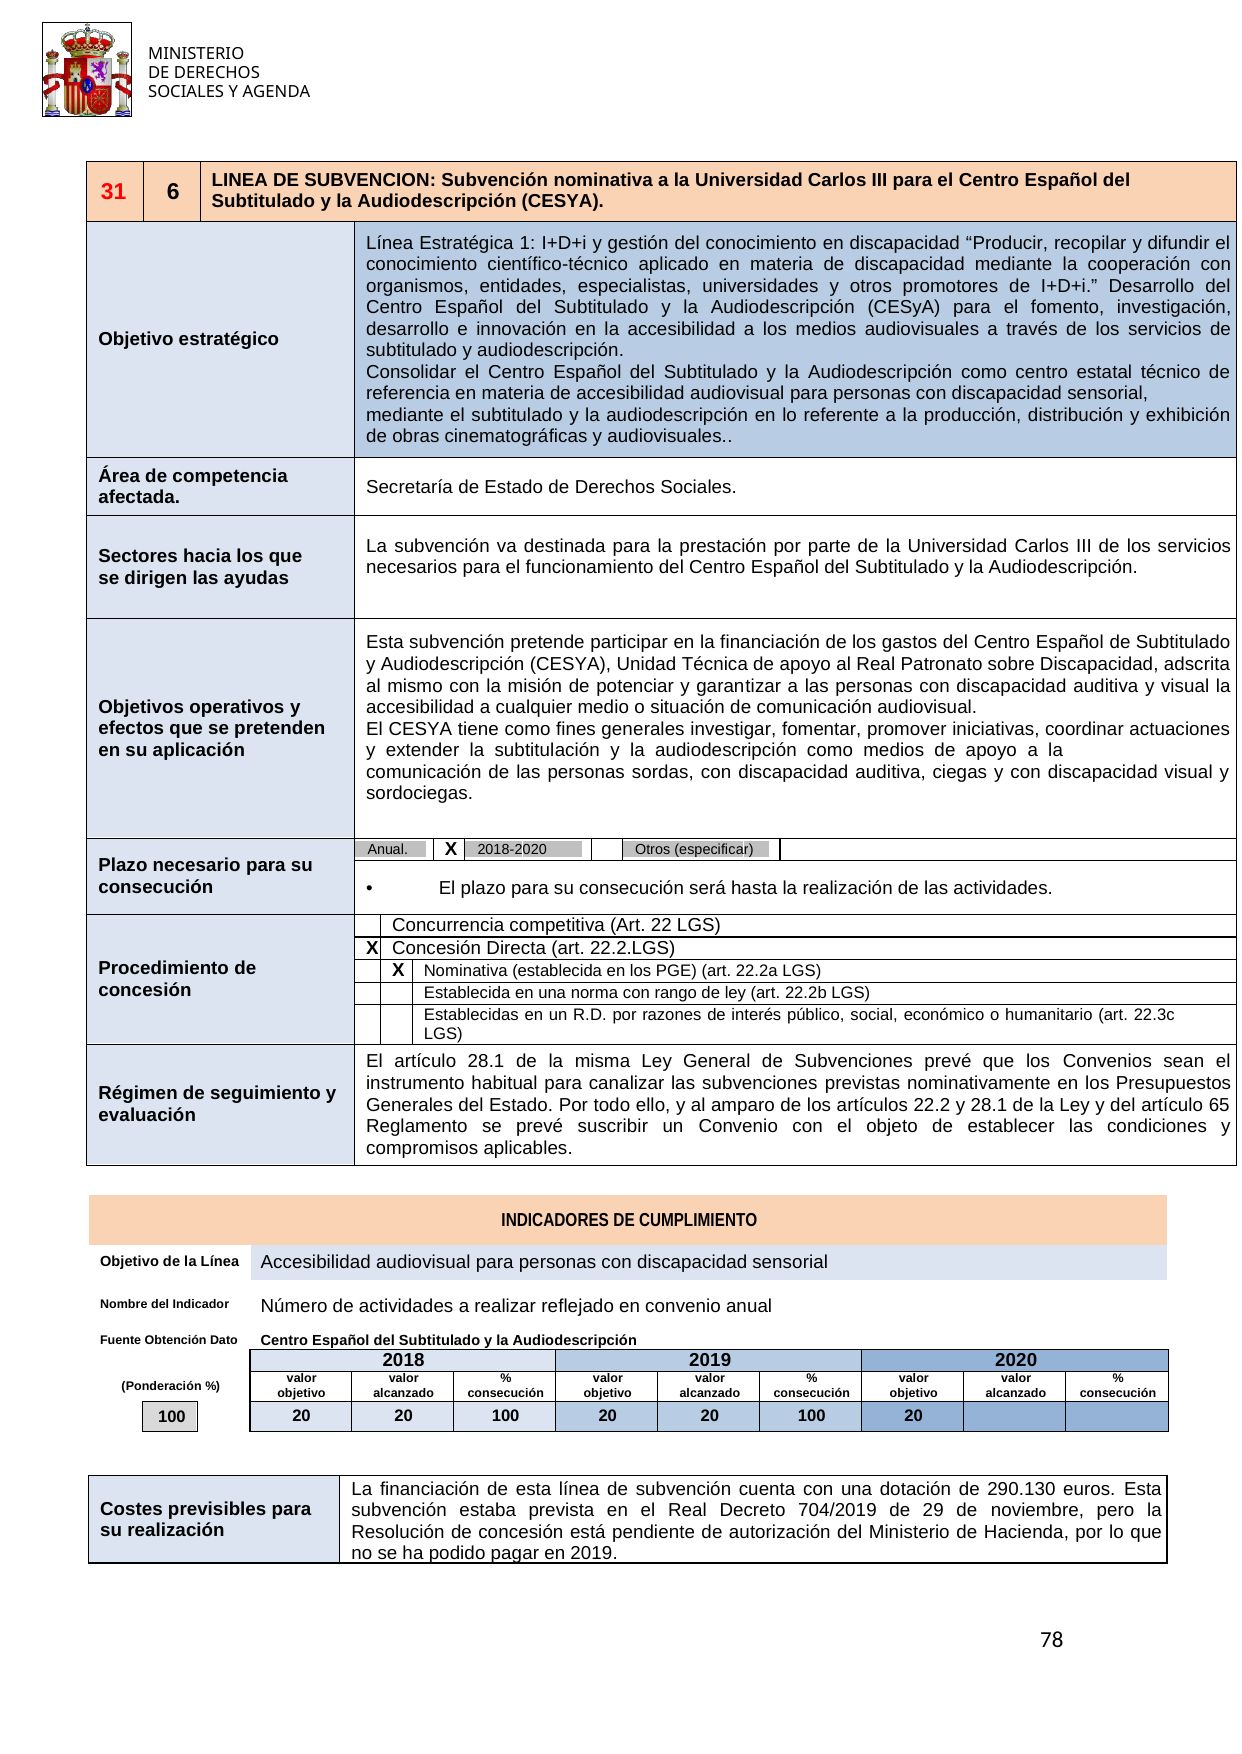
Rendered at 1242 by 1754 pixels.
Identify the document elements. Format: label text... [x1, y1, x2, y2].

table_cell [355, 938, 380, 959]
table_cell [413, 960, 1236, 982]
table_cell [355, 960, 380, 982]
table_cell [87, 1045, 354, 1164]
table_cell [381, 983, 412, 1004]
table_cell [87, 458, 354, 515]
text INDICADORES DE CUMPLIMIENTO [496, 1209, 762, 1230]
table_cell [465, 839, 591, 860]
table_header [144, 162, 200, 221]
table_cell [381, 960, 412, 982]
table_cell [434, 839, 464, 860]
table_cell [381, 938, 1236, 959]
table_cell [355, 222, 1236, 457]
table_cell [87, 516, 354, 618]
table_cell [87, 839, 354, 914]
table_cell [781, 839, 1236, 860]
text Costes previsibles para su realización [100, 1497, 316, 1540]
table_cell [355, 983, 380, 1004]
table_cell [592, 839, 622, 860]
text Objetivo de la Línea Accesibilidad audiovisual para personas con discapacidad sensorial [100, 1251, 1183, 1273]
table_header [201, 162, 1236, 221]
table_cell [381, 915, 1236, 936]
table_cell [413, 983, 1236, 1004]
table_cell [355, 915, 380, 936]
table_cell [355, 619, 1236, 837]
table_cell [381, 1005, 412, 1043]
text Nombre del Indicador Número de actividades a realizar reflejado en convenio anual [100, 1295, 1183, 1316]
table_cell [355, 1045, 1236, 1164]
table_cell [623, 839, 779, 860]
text Fuente Obtención Dato Centro Español del Subtitulado y la Audiodescripción [100, 1331, 1183, 1348]
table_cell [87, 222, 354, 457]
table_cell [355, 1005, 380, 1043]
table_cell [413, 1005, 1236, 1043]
text La financiación de esta línea de subvención cuenta con una dotación de 290.130 euros. Esta subvención estaba prevista en el Real Decreto 704/2019 de 29 de noviembre, pero la Resolución de concesión está pendiente de autorización del Ministerio de Hacienda, por lo que no se ha podido pagar en 2019. [351, 1478, 1162, 1563]
picture [43, 23, 131, 116]
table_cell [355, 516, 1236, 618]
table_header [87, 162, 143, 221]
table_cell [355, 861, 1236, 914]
text 100 [153, 1406, 191, 1425]
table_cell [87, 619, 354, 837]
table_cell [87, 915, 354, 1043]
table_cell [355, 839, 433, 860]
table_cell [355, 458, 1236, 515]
text (Ponderación %) [117, 1379, 224, 1393]
